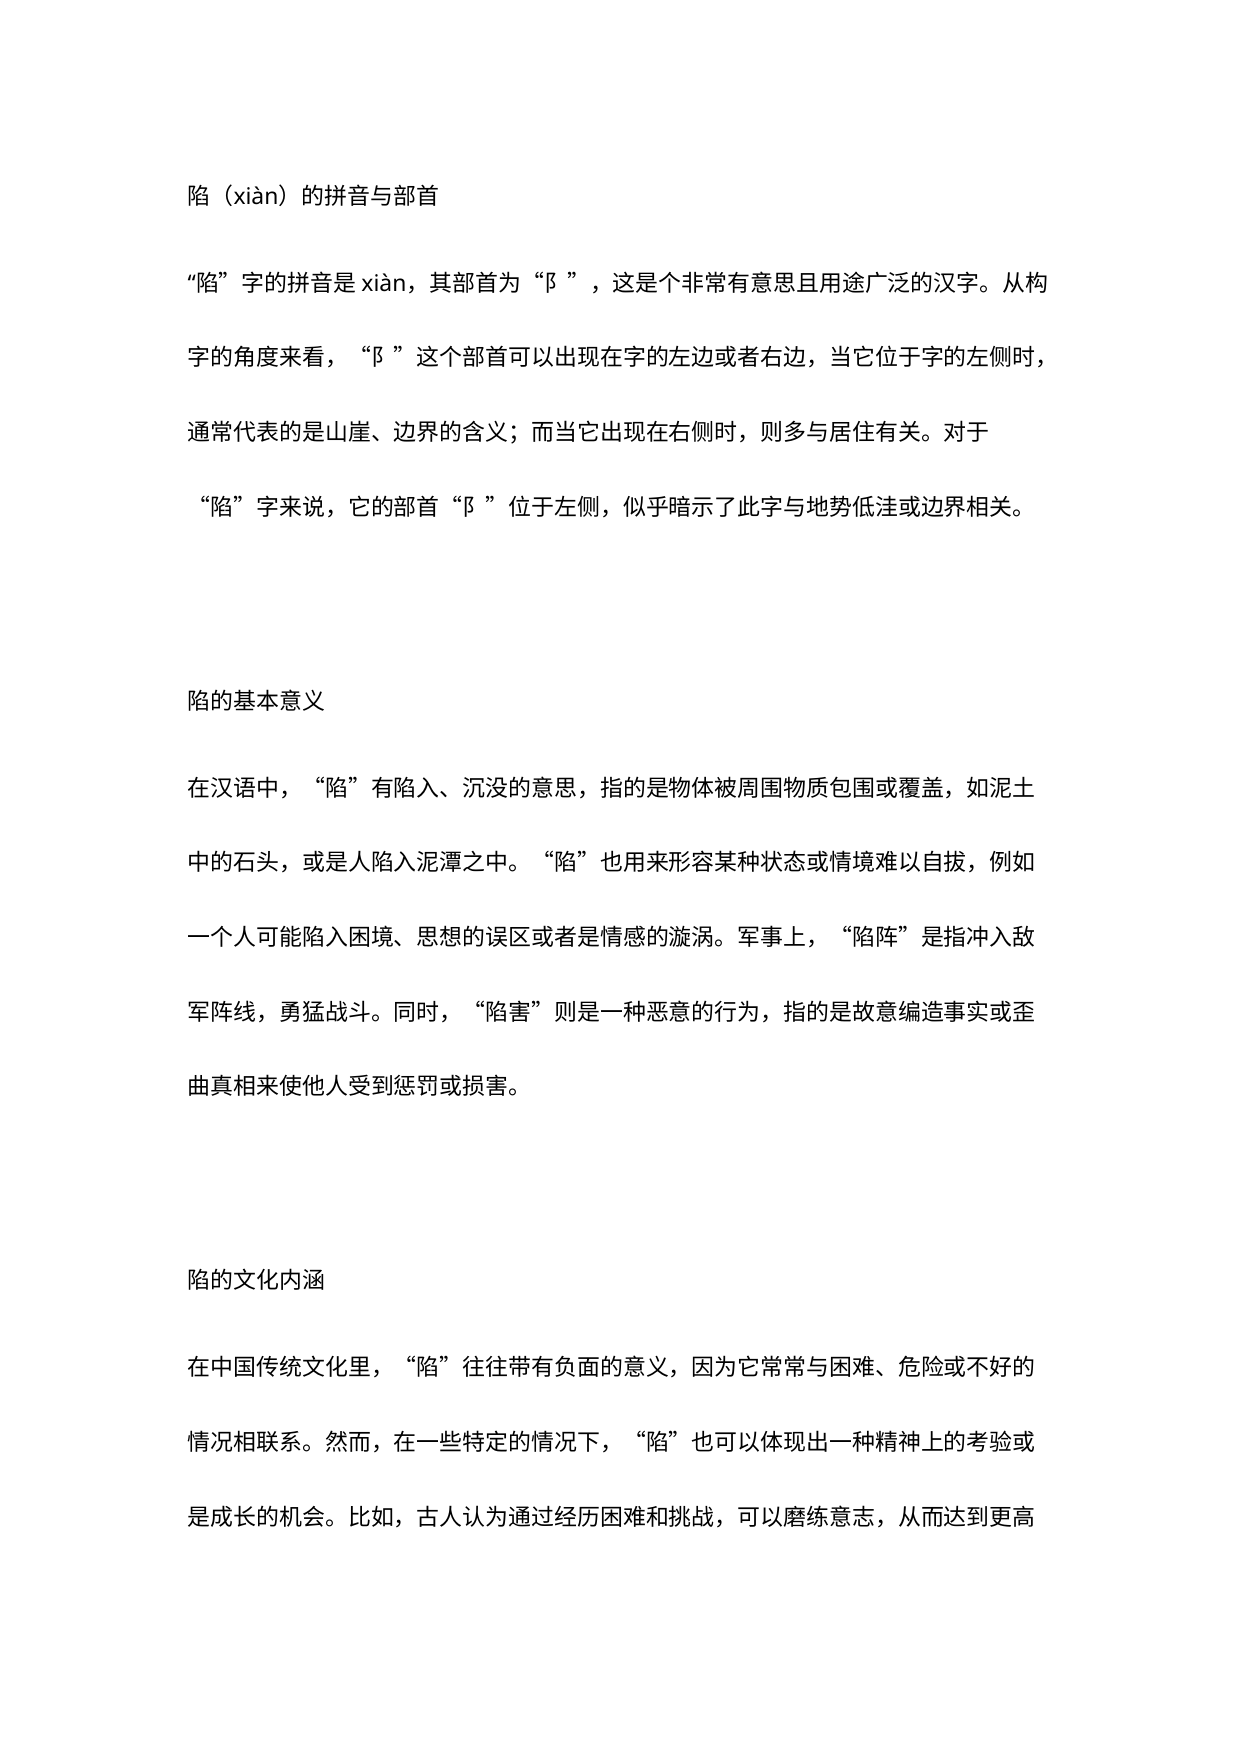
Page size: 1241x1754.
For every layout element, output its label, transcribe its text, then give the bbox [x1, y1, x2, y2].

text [187, 1333, 1053, 1547]
text 陷（xiàn）的拼音与部首 [187, 162, 1053, 227]
text 在汉语中，“陷”有陷入、沉没的意思，指的是物体被周围物质包围或覆盖，如泥土中的石头，或是人陷入泥潭之中。“陷”也用来形容某种状态或情境难以自拔，例如一个人可能陷入困境、思想的误区或者是情感的漩涡。军事上，“陷阵”是指冲入敌军阵线，勇猛战斗。同时，“陷害”则是一种恶意的行为，指的是故意编造事实或歪曲真相来使他人受到惩罚或损害。 [187, 753, 1053, 1117]
text “陷”字的拼音是 xiàn，其部首为“阝”，这是个非常有意思且用途广泛的汉字。从构字的角度来看，“阝”这个部首可以出现在字的左边或者右边，当它位于字的左侧时，通常代表的是山崖、边界的含义；而当它出现在右侧时，则多与居住有关。对于“陷”字来说，它的部首“阝”位于左侧，似乎暗示了此字与地势低洼或边界相关。 [187, 249, 1053, 538]
text 陷的文化内涵 [187, 1247, 1053, 1312]
text 陷的基本意义 [187, 667, 1053, 732]
